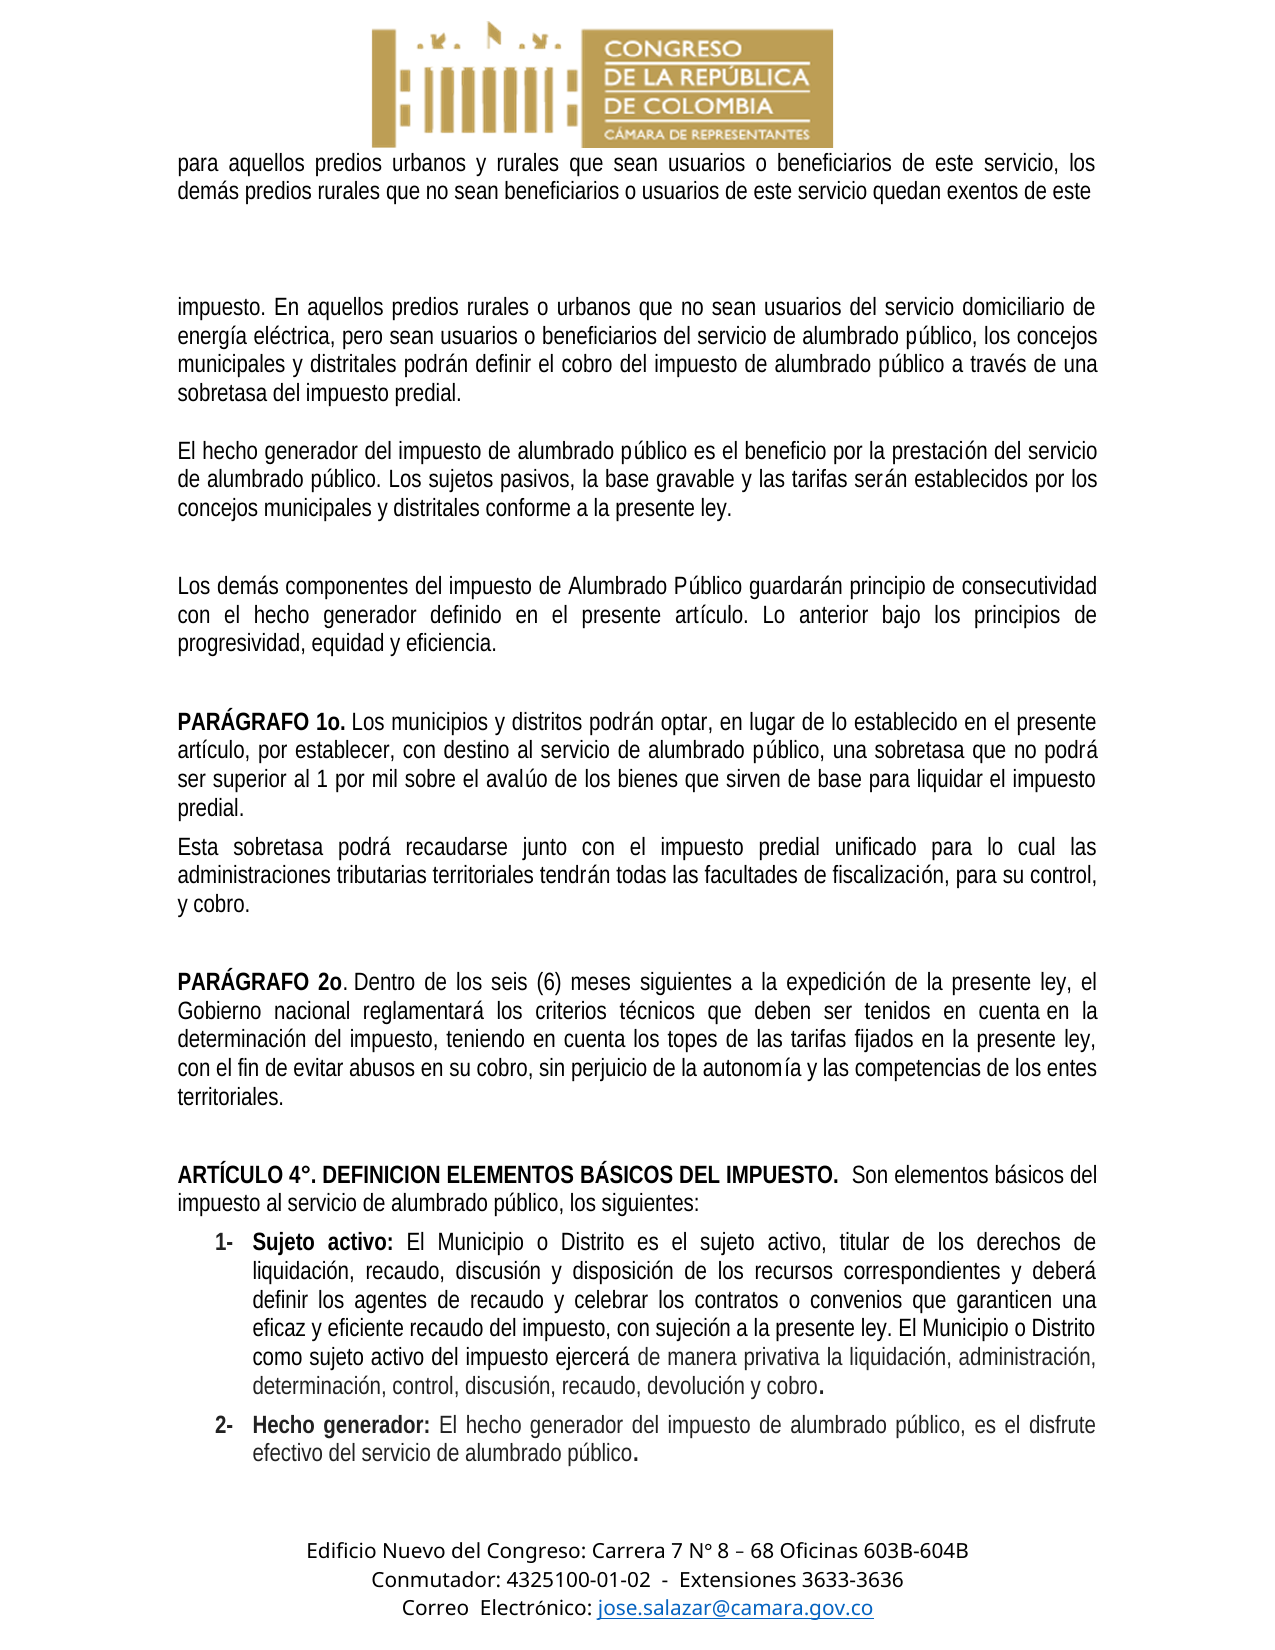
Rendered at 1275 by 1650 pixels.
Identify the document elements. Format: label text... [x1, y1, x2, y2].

list Sujeto activo: El Municipio o Distrito es el sujeto activo, titular de los derechos de liquidación, recaudo, discusión y disposición de los recursos correspondientes y deberá definir los agentes de recaudo y celebrar los contratos o convenios que garanticen una eficaz y eficiente recaudo del impuesto, con sujeción a la presente ley. El Municipio o Distrito como sujeto activo del impuesto ejercerá de manera privativa la liquidación, administración, determinación, control, discusión, recaudo, devolución y cobro. [215, 1227, 1098, 1399]
text Los demás componentes del impuesto de Alumbrado Público guardarán principio de consecutividad con el hecho generador definido en el presente artículo. Lo anterior bajo los principios de progresividad, equidad y eficiencia. [177, 571, 1098, 657]
list Hecho generador: El hecho generador del impuesto de alumbrado público, es el disfrute efectivo del servicio de alumbrado público. [215, 1410, 1098, 1467]
text El hecho generador del impuesto de alumbrado público es el beneficio por la prestación del servicio de alumbrado público. Los sujetos pasivos, la base gravable y las tarifas serán establecidos por los concejos municipales y distritales conforme a la presente ley. [177, 436, 1098, 522]
text impuesto. En aquellos predios rurales o urbanos que no sean usuarios del servicio domiciliario de energía eléctrica, pero sean usuarios o beneficiarios del servicio de alumbrado público, los concejos municipales y distritales podrán definir el cobro del impuesto de alumbrado público a través de una sobretasa del impuesto predial. [177, 292, 1098, 407]
text PARÁGRAFO 1o. Los municipios y distritos podrán optar, en lugar de lo establecido en el presente artículo, por establecer, con destino al servicio de alumbrado público, una sobretasa que no podrá ser superior al 1 por mil sobre el avalúo de los bienes que sirven de base para liquidar el impuesto predial. [177, 707, 1098, 821]
picture [371, 21, 834, 148]
text ARTÍCULO 4°. DEFINICION ELEMENTOS BÁSICOS DEL IMPUESTO. Son elementos básicos del impuesto al servicio de alumbrado público, los siguientes: [177, 1160, 1098, 1217]
text PARÁGRAFO 2o. Dentro de los seis (6) meses siguientes a la expedición de la presente ley, el Gobierno nacional reglamentará los criterios técnicos que deben ser tenidos en cuenta en la determinación del impuesto, teniendo en cuenta los topes de las tarifas fijados en la presente ley, con el fin de evitar abusos en su cobro, sin perjuicio de la autonomía y las competencias de los entes territoriales. [177, 967, 1098, 1110]
text Esta sobretasa podrá recaudarse junto con el impuesto predial unificado para lo cual las administraciones tributarias territoriales tendrán todas las facultades de fiscalización, para su control, y cobro. [177, 832, 1098, 917]
